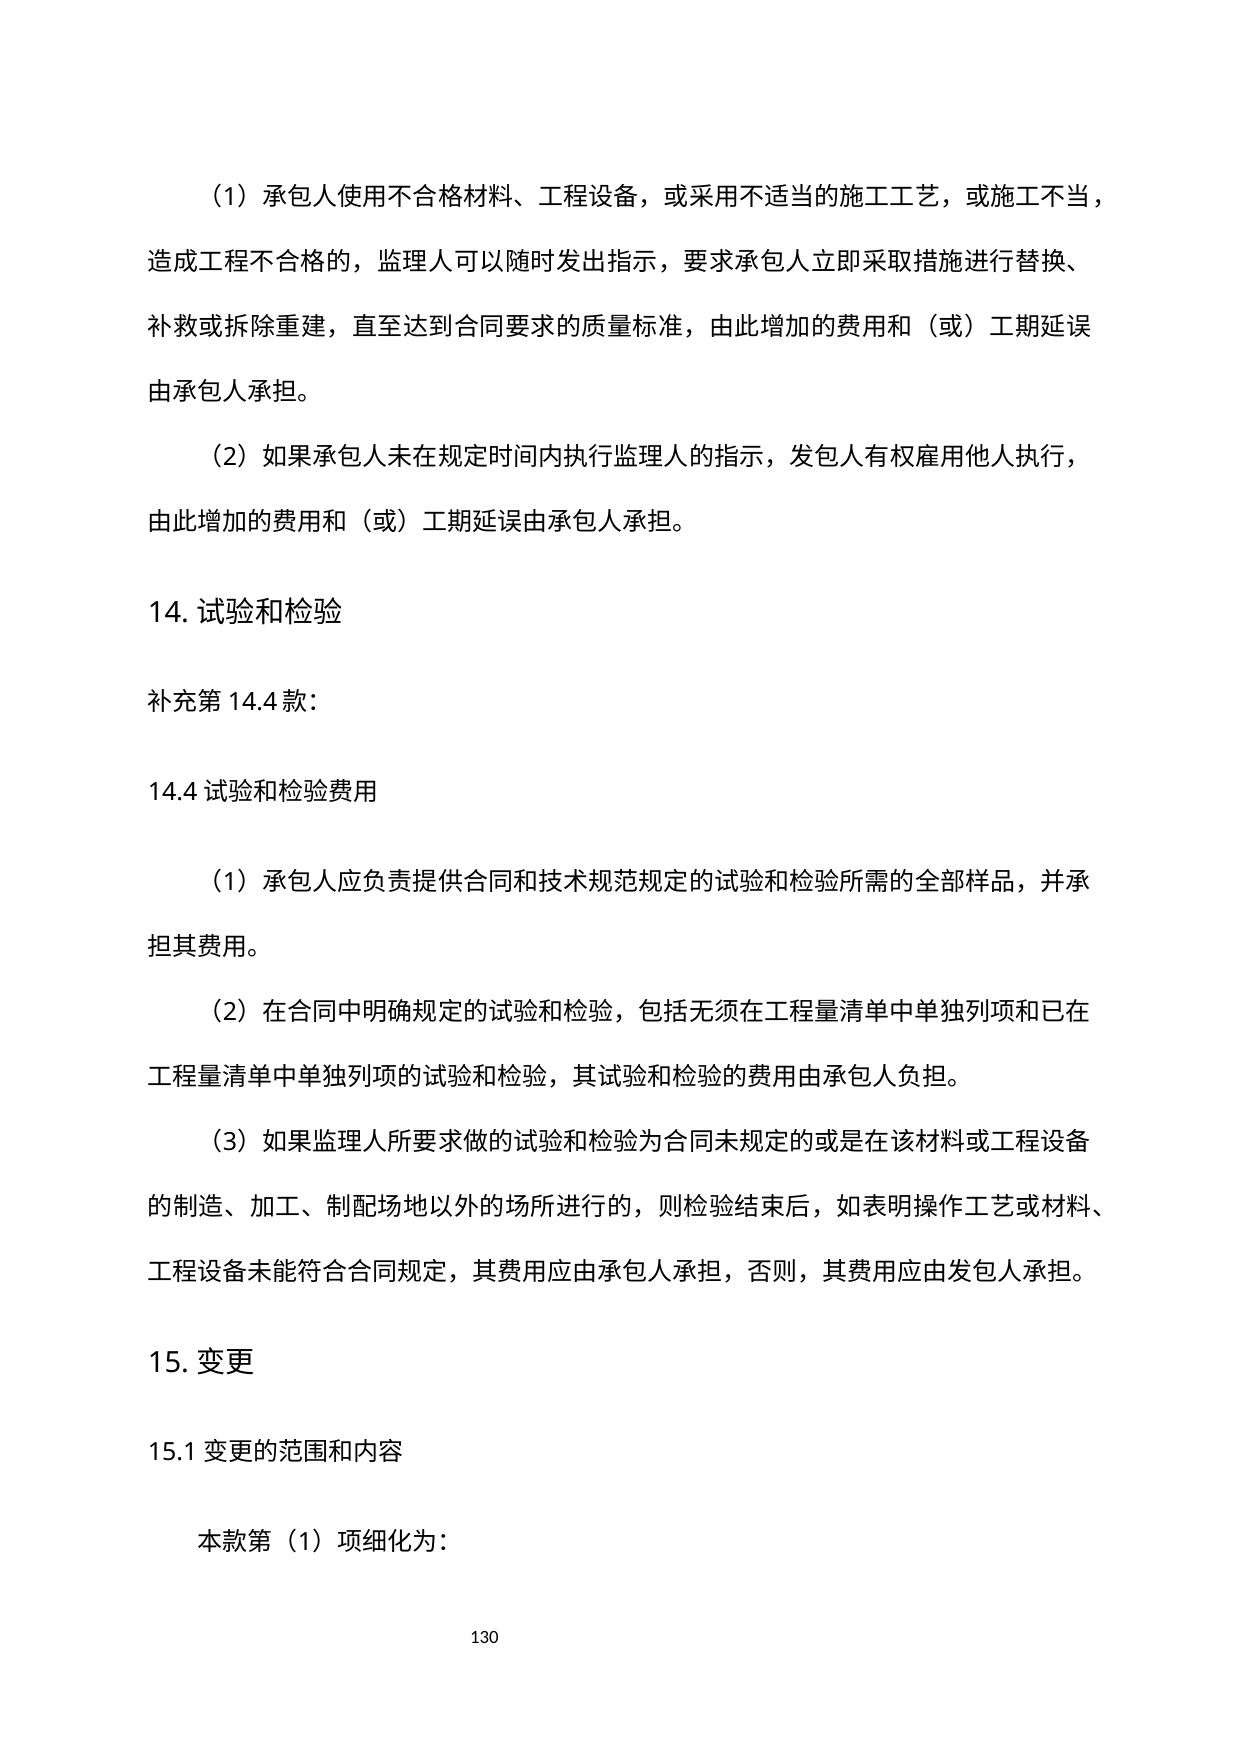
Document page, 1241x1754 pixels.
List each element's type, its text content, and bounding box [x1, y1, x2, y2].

text （2）如果承包人未在规定时间内执行监理人的指示，发包人有权雇用他人执行，由此增加的费用和（或）工期延误由承包人承担。 [148, 422, 1093, 552]
text 补充第14.4款： [148, 667, 1093, 732]
text 14.4 试验和检验费用 [148, 757, 1093, 822]
text （2）在合同中明确规定的试验和检验，包括无须在工程量清单中单独列项和已在工程量清单中单独列项的试验和检验，其试验和检验的费用由承包人负担。 [148, 977, 1093, 1107]
text （1）承包人应负责提供合同和技术规范规定的试验和检验所需的全部样品，并承担其费用。 [148, 847, 1093, 977]
text 15.1 变更的范围和内容 [148, 1417, 1093, 1482]
text 本款第（1）项细化为： [148, 1507, 1093, 1572]
text 15. 变更 [148, 1327, 1093, 1392]
text （3）如果监理人所要求做的试验和检验为合同未规定的或是在该材料或工程设备的制造、加工、制配场地以外的场所进行的，则检验结束后，如表明操作工艺或材料、工程设备未能符合合同规定，其费用应由承包人承担，否则，其费用应由发包人承担。 [148, 1107, 1093, 1302]
text 14. 试验和检验 [148, 577, 1093, 642]
text （1）承包人使用不合格材料、工程设备，或采用不适当的施工工艺，或施工不当，造成工程不合格的，监理人可以随时发出指示，要求承包人立即采取措施进行替换、补救或拆除重建，直至达到合同要求的质量标准，由此增加的费用和（或）工期延误由承包人承担。 [148, 162, 1093, 422]
